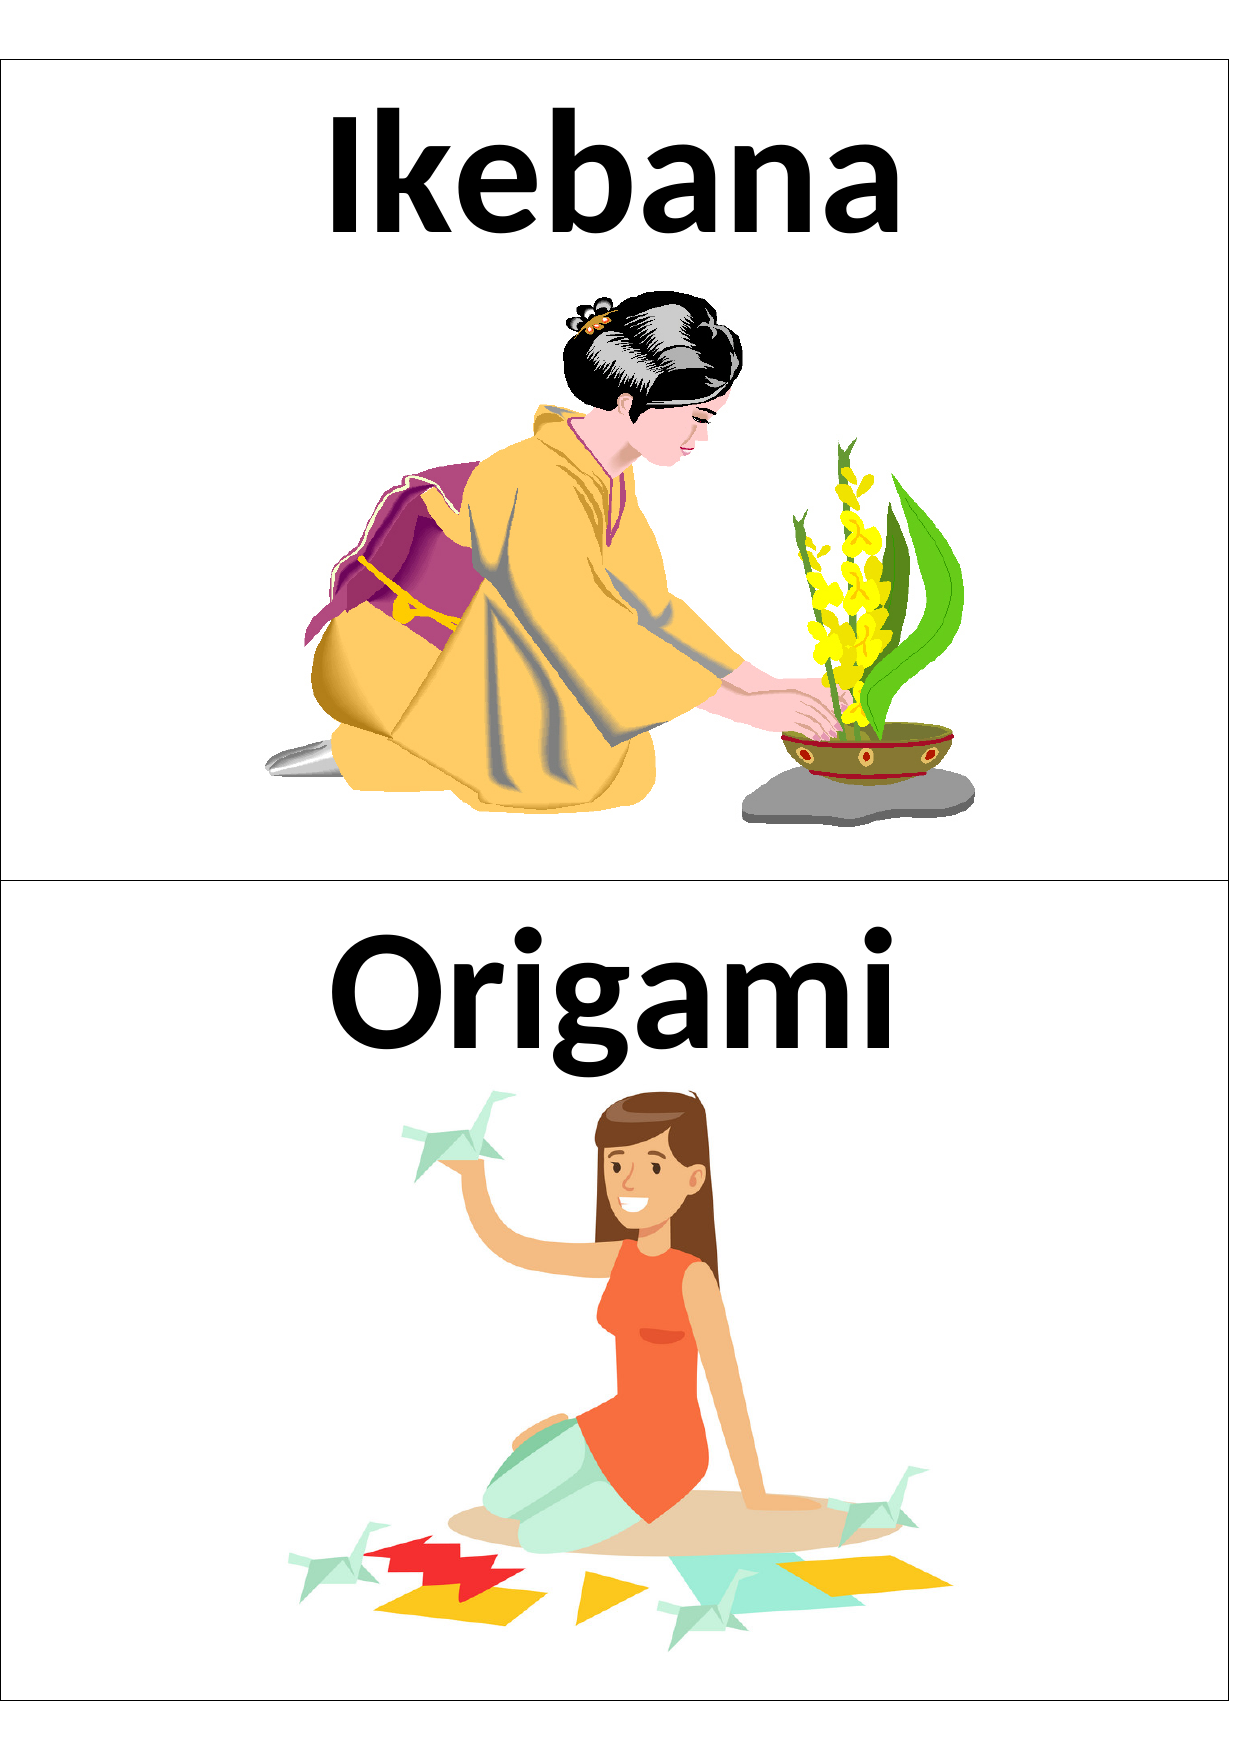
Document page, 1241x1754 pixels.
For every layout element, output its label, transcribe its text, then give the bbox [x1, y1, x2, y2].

picture [261, 290, 979, 829]
table_cell Ikebana [1, 60, 1228, 879]
table_cell Origami [1, 881, 1228, 1700]
